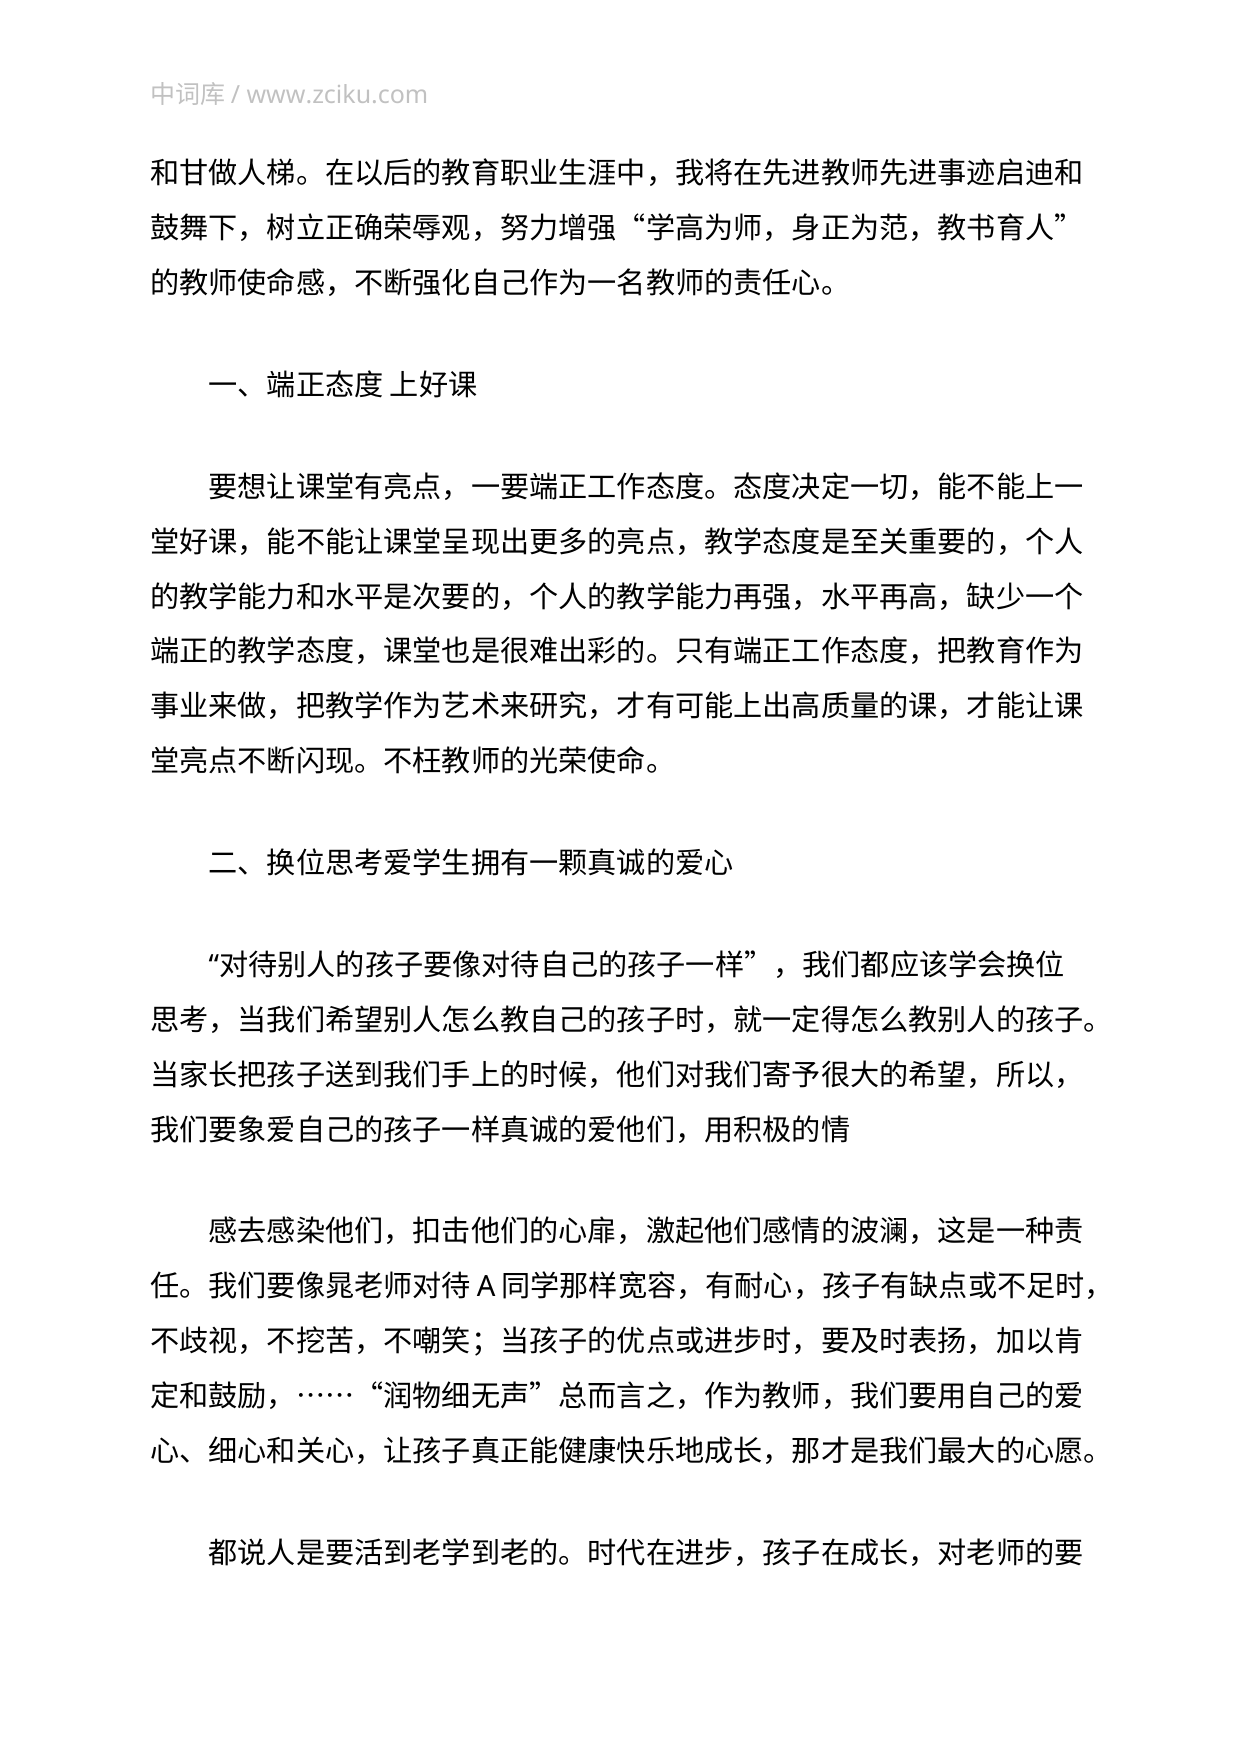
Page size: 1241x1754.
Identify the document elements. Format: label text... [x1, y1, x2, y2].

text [150, 150, 1090, 302]
text 要想让课堂有亮点，一要端正工作态度。态度决定一切，能不能上一堂好课，能不能让课堂呈现出更多的亮点，教学态度是至关重要的，个人的教学能力和水平是次要的，个人的教学能力再强，水平再高，缺少一个端正的教学态度，课堂也是很难出彩的。只有端正工作态度，把教育作为事业来做，把教学作为艺术来研究，才有可能上出高质量的课，才能让课堂亮点不断闪现。不枉教师的光荣使命。 [150, 463, 1090, 780]
text “对待别人的孩子要像对待自己的孩子一样”，我们都应该学会换位思考，当我们希望别人怎么教自己的孩子时，就一定得怎么教别人的孩子。当家长把孩子送到我们手上的时候，他们对我们寄予很大的希望，所以，我们要象爱自己的孩子一样真诚的爱他们，用积极的情 [150, 941, 1090, 1148]
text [150, 1529, 1090, 1572]
text 一、端正态度 上好课 [150, 362, 1090, 404]
text 感去感染他们，扣击他们的心扉，激起他们感情的波澜，这是一种责任。我们要像晁老师对待A同学那样宽容，有耐心，孩子有缺点或不足时，不歧视，不挖苦，不嘲笑；当孩子的优点或进步时，要及时表扬，加以肯定和鼓励，……“润物细无声”总而言之，作为教师，我们要用自己的爱心、细心和关心，让孩子真正能健康快乐地成长，那才是我们最大的心愿。 [150, 1208, 1090, 1470]
text 二、换位思考爱学生拥有一颗真诚的爱心 [150, 839, 1090, 882]
